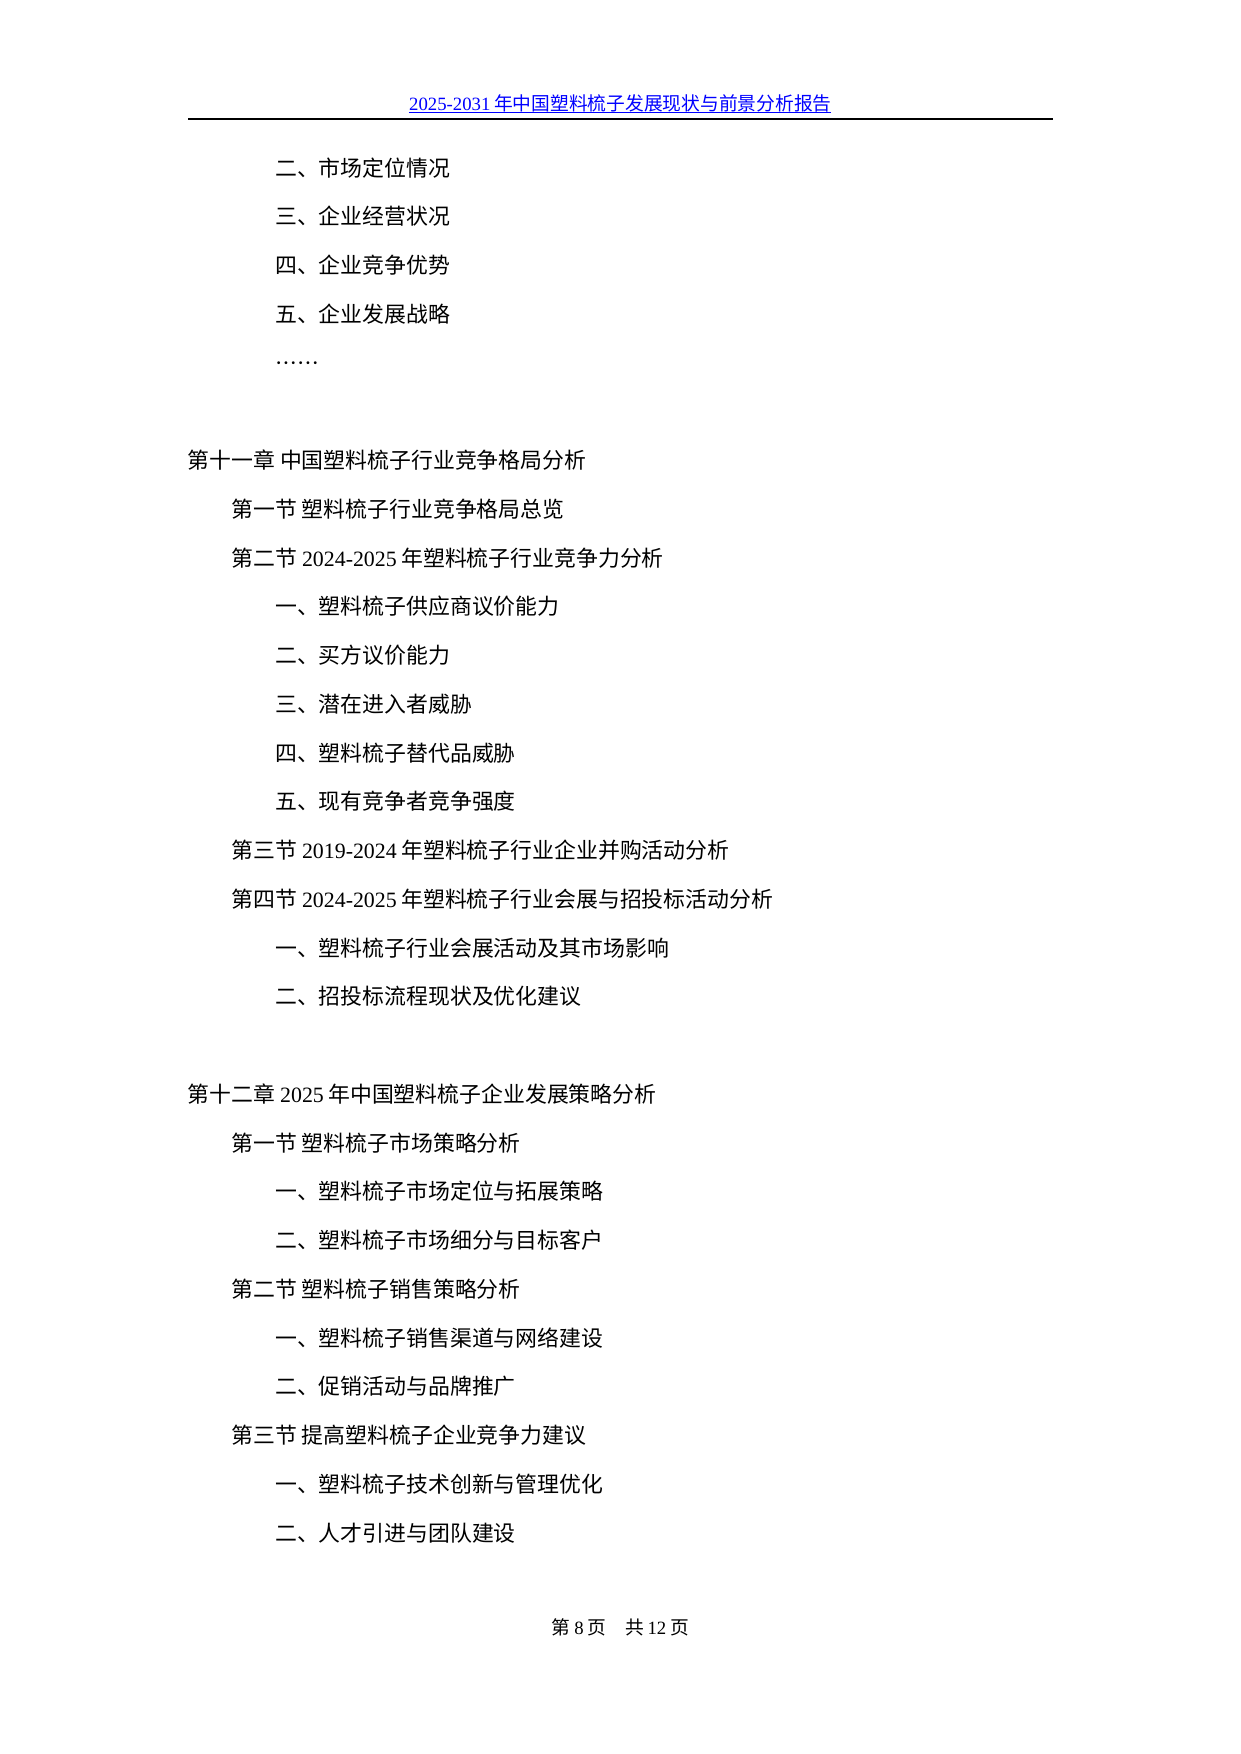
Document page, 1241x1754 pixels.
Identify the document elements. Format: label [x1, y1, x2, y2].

text [187, 150, 1053, 1548]
